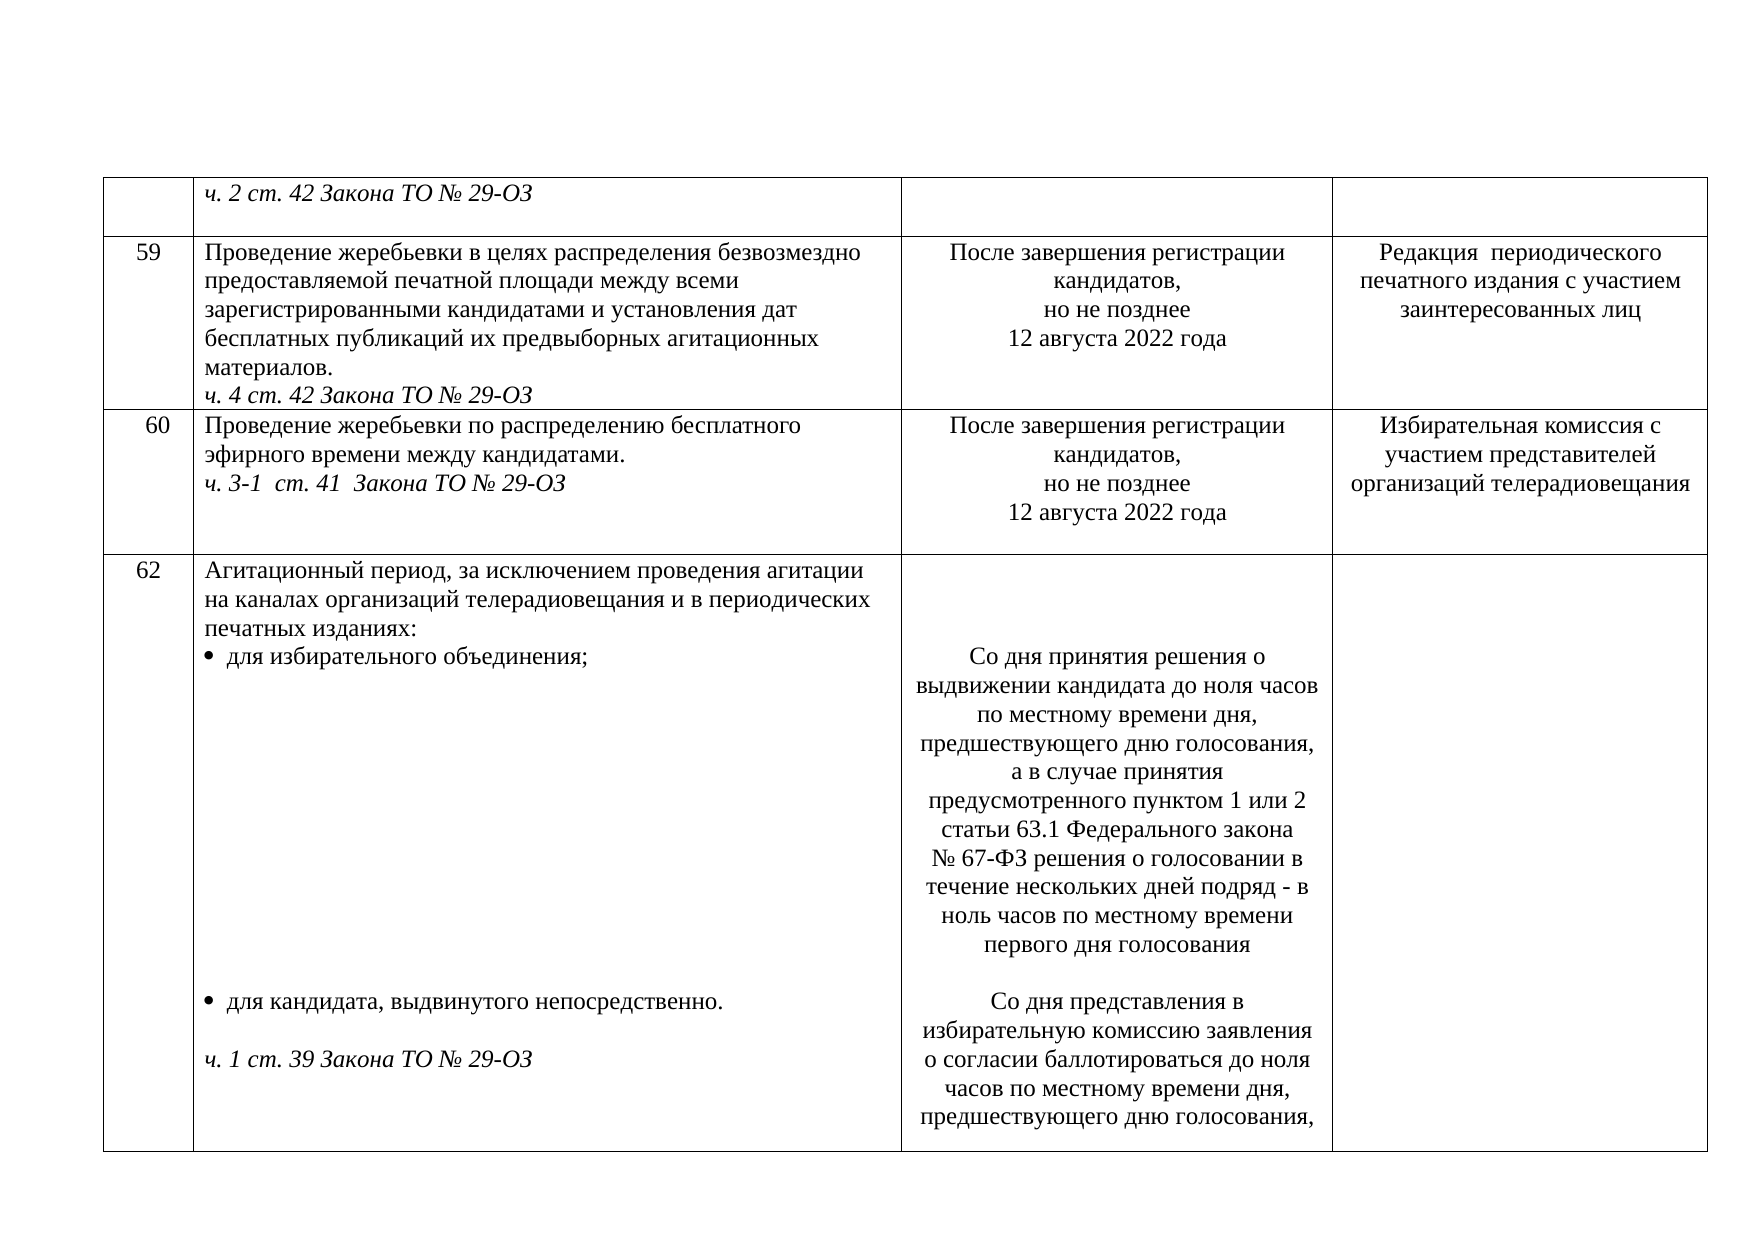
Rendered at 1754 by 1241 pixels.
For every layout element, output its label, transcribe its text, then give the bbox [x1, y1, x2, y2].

table_cell После завершения регистрации кандидатов, но не позднее 12 августа 2022 года [902, 237, 1332, 409]
table_cell Проведение жеребьевки по распределению бесплатного эфирного времени между кандидатами. ч. 3-1 ст. 41 Закона ТО № 29-ОЗ [194, 410, 901, 554]
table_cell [902, 178, 1332, 236]
table_cell 59 [104, 237, 193, 409]
table_cell Редакция периодического печатного издания с участием заинтересованных лиц [1333, 237, 1707, 409]
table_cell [194, 178, 901, 236]
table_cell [902, 555, 1332, 1151]
table_cell 60 [104, 410, 193, 554]
table_cell После завершения регистрации кандидатов, но не позднее 12 августа 2022 года [902, 410, 1332, 554]
table_cell [1333, 555, 1707, 1151]
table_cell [1333, 178, 1707, 236]
table_cell Избирательная комиссия с участием представителей организаций телерадиовещания [1333, 410, 1707, 554]
table_cell Проведение жеребьевки в целях распределения безвозмездно предоставляемой печатной площади между всеми зарегистрированными кандидатами и установления дат бесплатных публикаций их предвыборных агитационных материалов. ч. 4 ст. 42 Закона ТО № 29-ОЗ [194, 237, 901, 409]
table_cell 58 [104, 178, 193, 236]
table_cell 62 [104, 555, 193, 1151]
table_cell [194, 555, 901, 1151]
